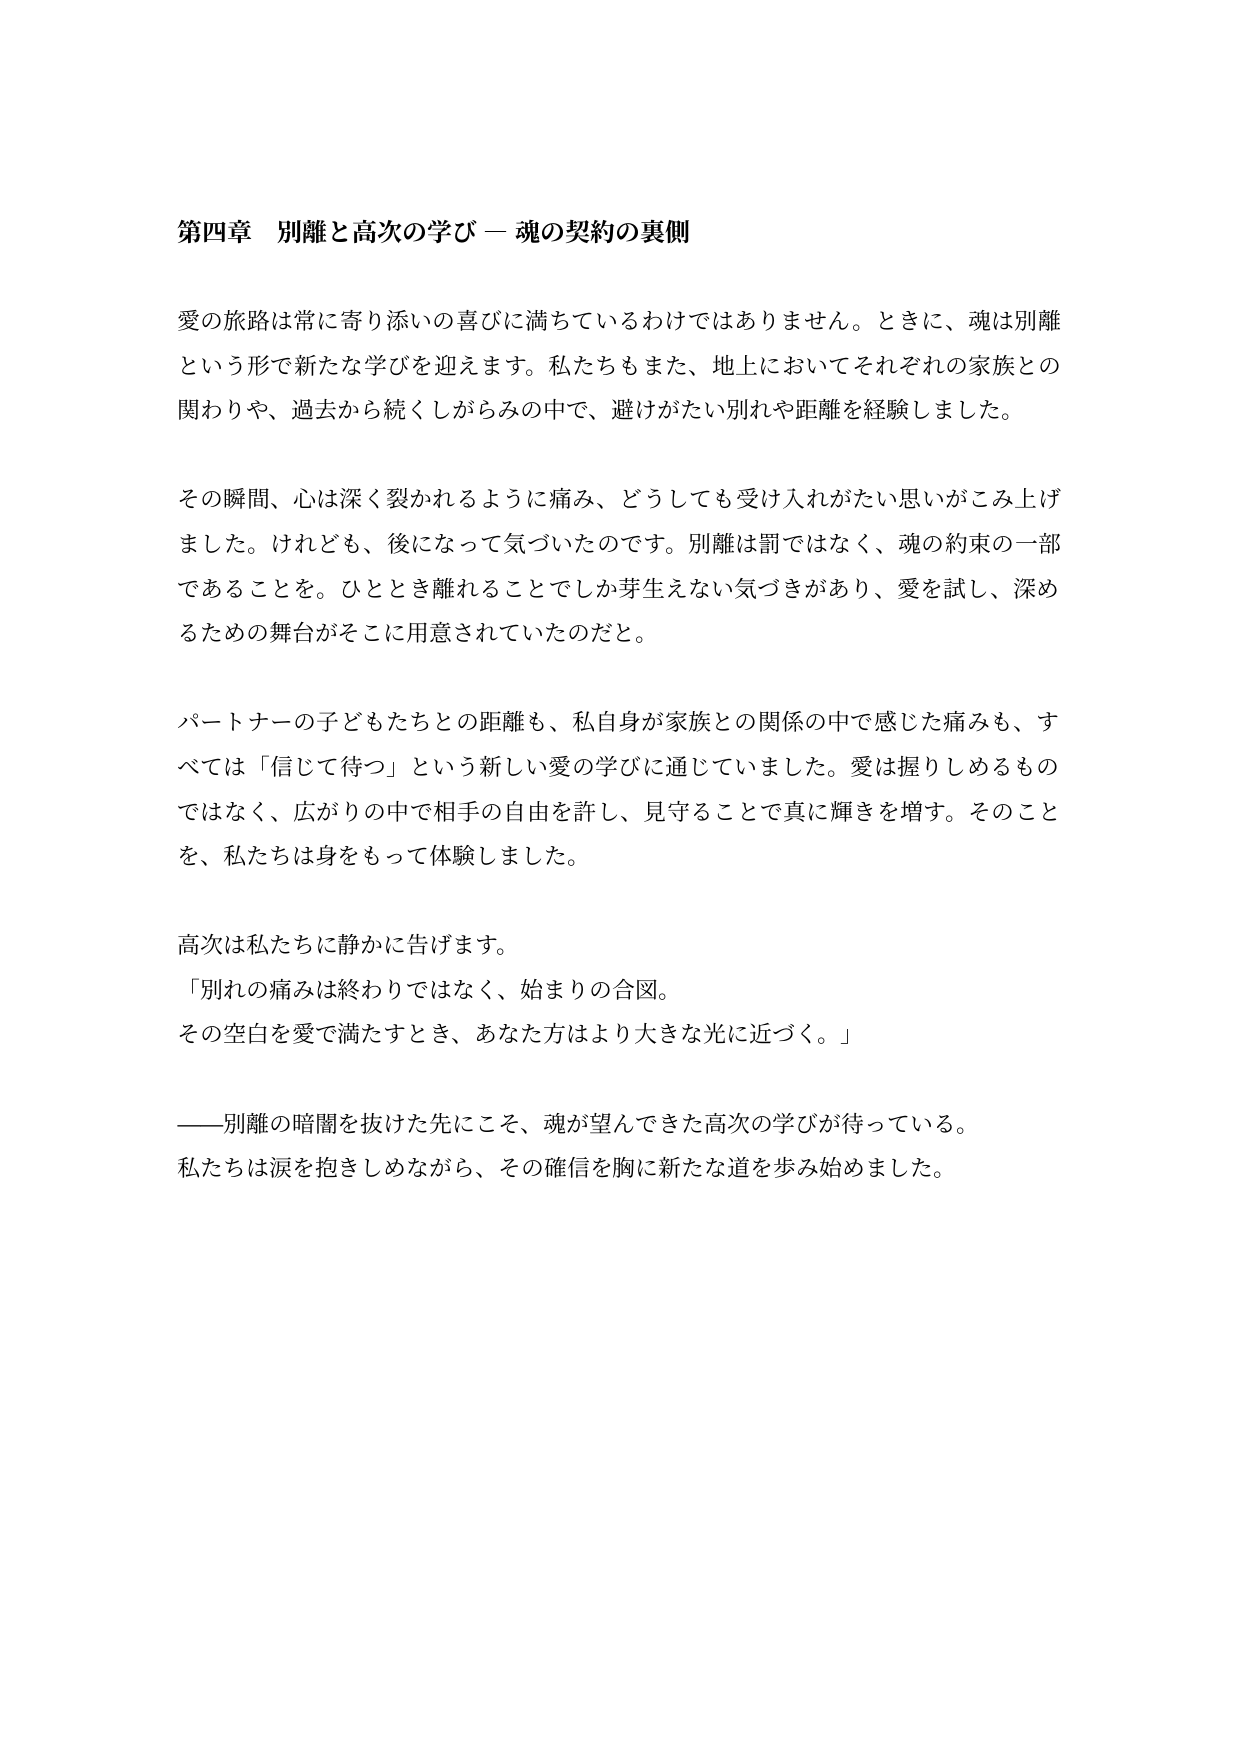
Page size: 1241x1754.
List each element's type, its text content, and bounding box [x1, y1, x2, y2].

text その瞬間、心は深く裂かれるように痛み、どうしても受け入れがたい思いがこみ上げました。けれども、後になって気づいたのです。別離は罰ではなく、魂の約束の一部であることを。ひととき離れることでしか芽生えない気づきがあり、愛を試し、深めるための舞台がそこに用意されていたのだと。 [177, 476, 1063, 654]
text 「別れの痛みは終わりではなく、始まりの合図。 [177, 966, 1063, 1011]
text 愛の旅路は常に寄り添いの喜びに満ちているわけではありません。ときに、魂は別離という形で新たな学びを迎えます。私たちもまた、地上においてそれぞれの家族との関わりや、過去から続くしがらみの中で、避けがたい別れや距離を経験しました。 [177, 297, 1063, 431]
text 高次は私たちに静かに告げます。 [177, 922, 1063, 966]
text その空白を愛で満たすとき、あなた方はより大きな光に近づく。」 [177, 1011, 1063, 1055]
text ――別離の暗闇を抜けた先にこそ、魂が望んできた高次の学びが待っている。 [177, 1100, 1063, 1144]
text パートナーの子どもたちとの距離も、私自身が家族との関係の中で感じた痛みも、すべては「信じて待つ」という新しい愛の学びに通じていました。愛は握りしめるものではなく、広がりの中で相手の自由を許し、見守ることで真に輝きを増す。そのことを、私たちは身をもって体験しました。 [177, 699, 1063, 877]
text 私たちは涙を抱きしめながら、その確信を胸に新たな道を歩み始めました。 [177, 1144, 1063, 1189]
text 第四章 別離と高次の学び ― 魂の契約の裏側 [177, 208, 1063, 253]
